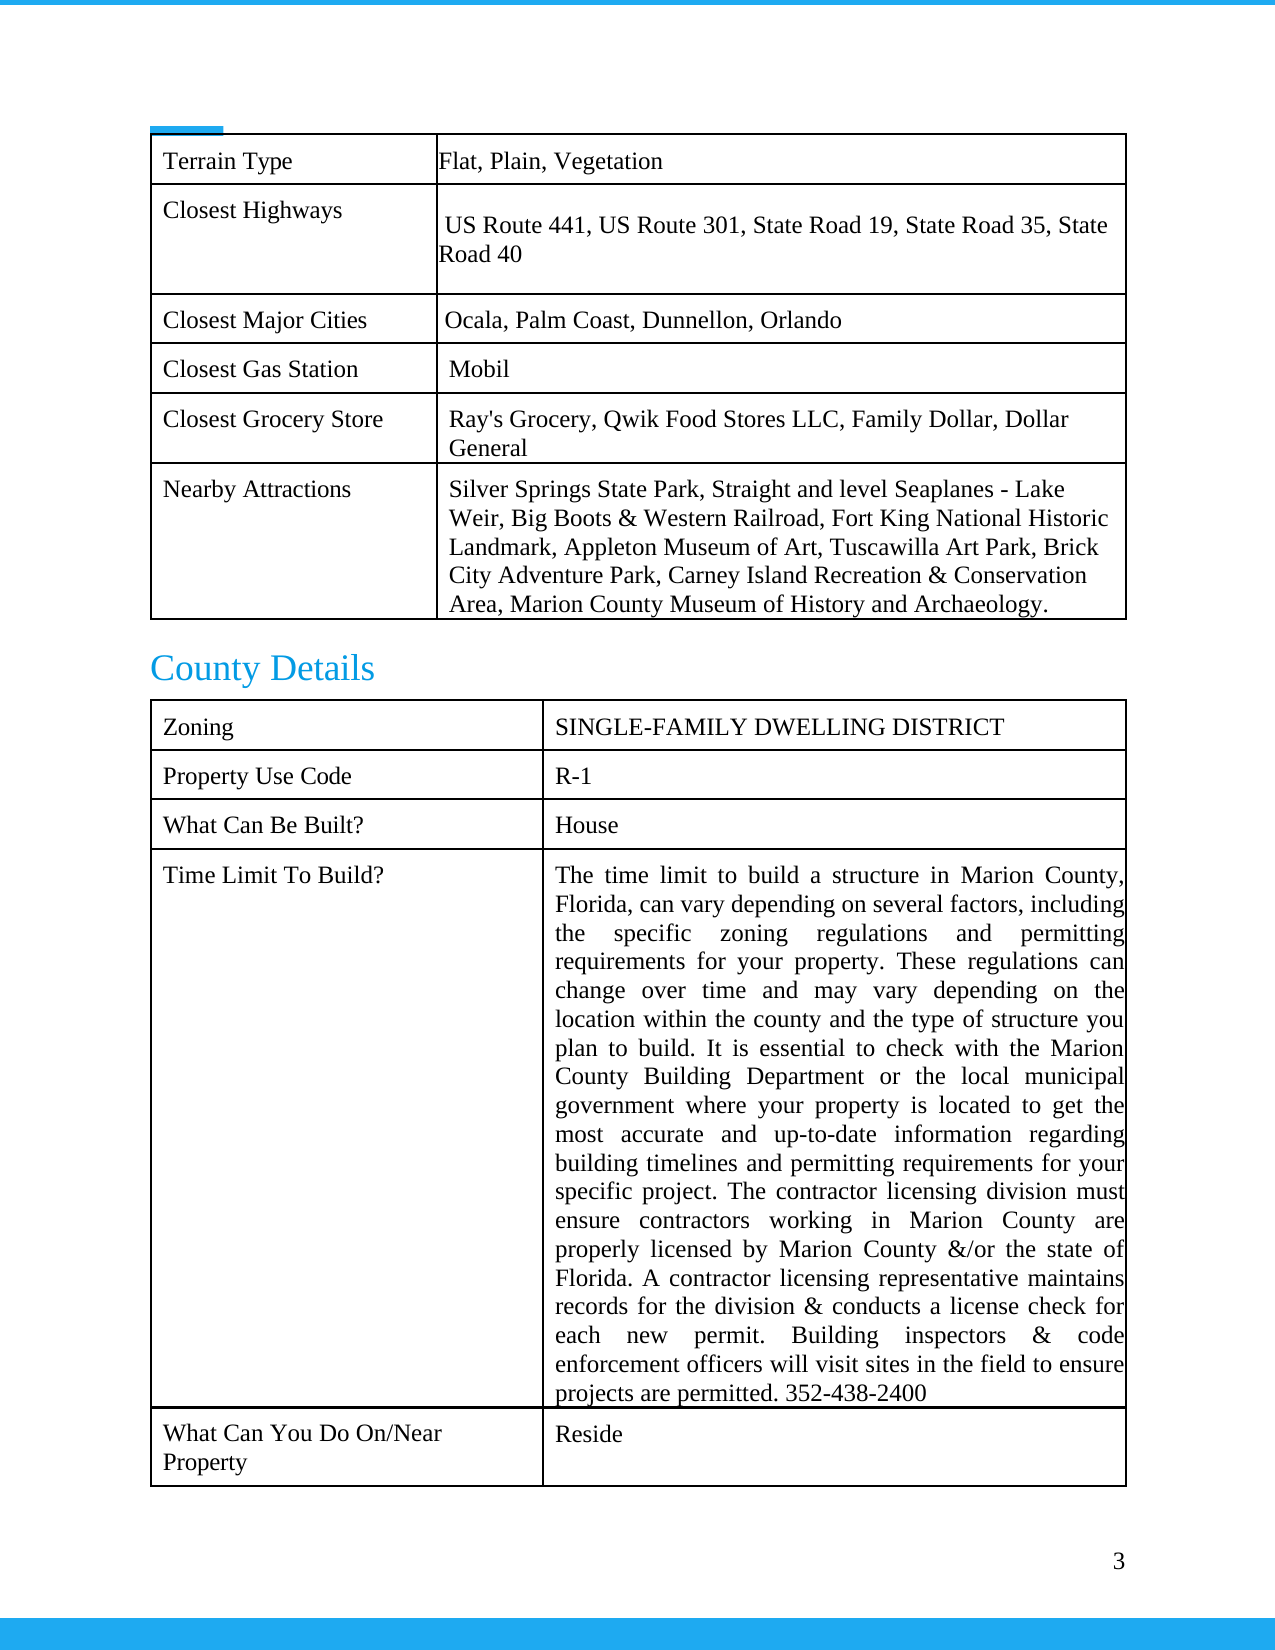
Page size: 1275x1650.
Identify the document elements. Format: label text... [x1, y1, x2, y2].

table_cell Closest Highways [152, 185, 436, 293]
table_cell The time limit to build a structure in Marion County, Florida, can vary depending on several factors, including the specific zoning regulations and permitting requirements for your property. These regulations can change over time and may vary depending on the location within the county and the type of structure you plan to build. It is essential to check with the Marion County Building Department or the local municipal government where your property is located to get the most accurate and up-to-date information regarding building timelines and permitting requirements for your specific project. The contractor licensing division must ensure contractors working in Marion County are properly licensed by Marion County &/or the state of Florida. A contractor licensing representative maintains records for the division & conducts a license check for each new permit. Building inspectors & code enforcement officers will visit sites in the field to ensure projects are permitted. 352-438-2400 [544, 850, 1125, 1406]
table_header Terrain Type [152, 135, 436, 183]
table_cell Closest Gas Station [152, 344, 436, 392]
table_cell Ocala, Palm Coast, Dunnellon, Orlando [438, 295, 1125, 342]
table_header Zoning [152, 701, 542, 748]
picture [150, 126, 224, 133]
table_cell What Can Be Built? [152, 800, 542, 848]
table_cell Nearby Attractions [152, 464, 436, 618]
table_header Flat, Plain, Vegetation [438, 135, 1125, 183]
table_cell Ray's Grocery, Qwik Food Stores LLC, Family Dollar, Dollar General [438, 394, 1125, 462]
table_cell R-1 [544, 751, 1125, 798]
table_cell Property Use Code [152, 751, 542, 798]
table_cell Time Limit To Build? [152, 850, 542, 1406]
table_cell US Route 441, US Route 301, State Road 19, State Road 35, State Road 40 [438, 185, 1125, 293]
table_header SINGLE-FAMILY DWELLING DISTRICT [544, 701, 1125, 748]
table_cell Reside [544, 1409, 1125, 1484]
picture [0, 1618, 1275, 1650]
table_cell What Can You Do On/Near Property [152, 1409, 542, 1484]
table_cell Closest Grocery Store [152, 394, 436, 462]
table_cell House [544, 800, 1125, 848]
table_cell Closest Major Cities [152, 295, 436, 342]
table_cell Mobil [438, 344, 1125, 392]
text County Details [150, 645, 1139, 688]
picture [0, 0, 1275, 5]
table_cell Silver Springs State Park, Straight and level Seaplanes - Lake Weir, Big Boots & Western Railroad, Fort King National Historic Landmark, Appleton Museum of Art, Tuscawilla Art Park, Brick City Adventure Park, Carney Island Recreation & Conservation Area, Marion County Museum of History and Archaeology. [438, 464, 1125, 618]
